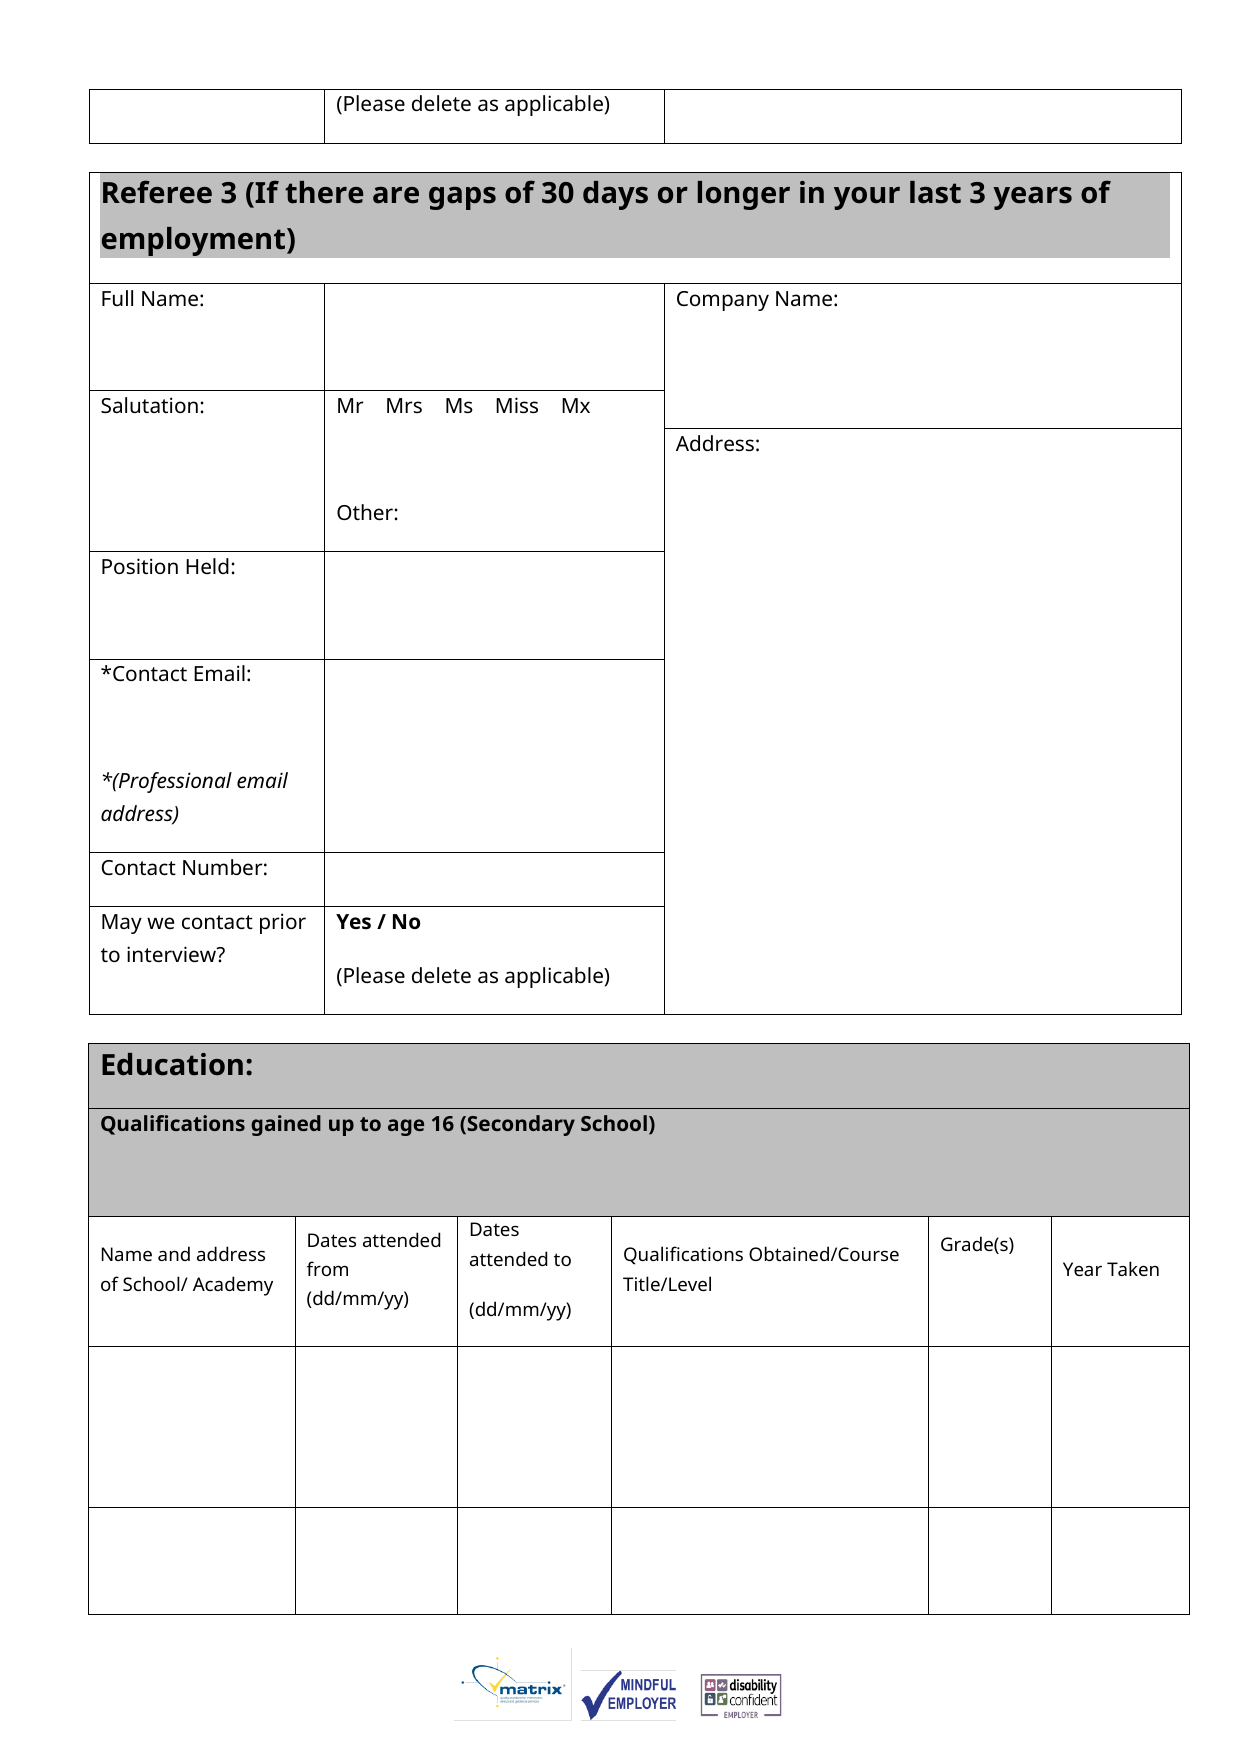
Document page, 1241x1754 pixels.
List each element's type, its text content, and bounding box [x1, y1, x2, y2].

table_cell Mr Mrs Ms Miss Mx Other: [325, 391, 664, 551]
table_cell Dates attended to (dd/mm/yy) [458, 1217, 611, 1346]
table_cell [325, 284, 664, 390]
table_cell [325, 90, 664, 143]
table_cell Dates attended from (dd/mm/yy) [296, 1217, 457, 1346]
table_cell Salutation: [90, 391, 324, 551]
table_cell *Contact Email: *(Professional email address) [90, 660, 324, 852]
table_cell [458, 1347, 611, 1507]
table_cell Address: [665, 429, 1181, 1014]
table_cell Position Held: [90, 552, 324, 658]
table_header Education: [89, 1044, 1189, 1108]
table_cell Qualifications Obtained/Course Title/Level [612, 1217, 928, 1346]
table_cell Company Name: [665, 284, 1181, 428]
table_cell [929, 1508, 1051, 1614]
table_cell Contact Number: [90, 853, 324, 906]
table_cell [458, 1508, 611, 1614]
table_cell [325, 660, 664, 852]
table_header Referee 3 (If there are gaps of 30 days or longer in your last 3 years of employment) [90, 173, 1181, 283]
table_cell Name and address of School/ Academy [89, 1217, 295, 1346]
table_cell [89, 1347, 295, 1507]
table_cell Year Taken [1052, 1217, 1189, 1346]
picture [451, 1647, 817, 1729]
table_cell Full Name: [90, 284, 324, 390]
table_cell [929, 1347, 1051, 1507]
table_cell [296, 1508, 457, 1614]
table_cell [90, 90, 324, 143]
table_cell [325, 552, 664, 658]
table_cell [89, 1508, 295, 1614]
table_cell Grade(s) [929, 1217, 1051, 1346]
table_cell [1052, 1508, 1189, 1614]
table_cell May we contact prior to interview? [90, 907, 324, 1014]
table_cell [612, 1508, 928, 1614]
table_cell Qualifications gained up to age 16 (Secondary School) [89, 1109, 1189, 1216]
table_cell [1052, 1347, 1189, 1507]
table_cell Yes / No (Please delete as applicable) [325, 907, 664, 1014]
table_cell [325, 853, 664, 906]
table_cell [296, 1347, 457, 1507]
table_cell [612, 1347, 928, 1507]
